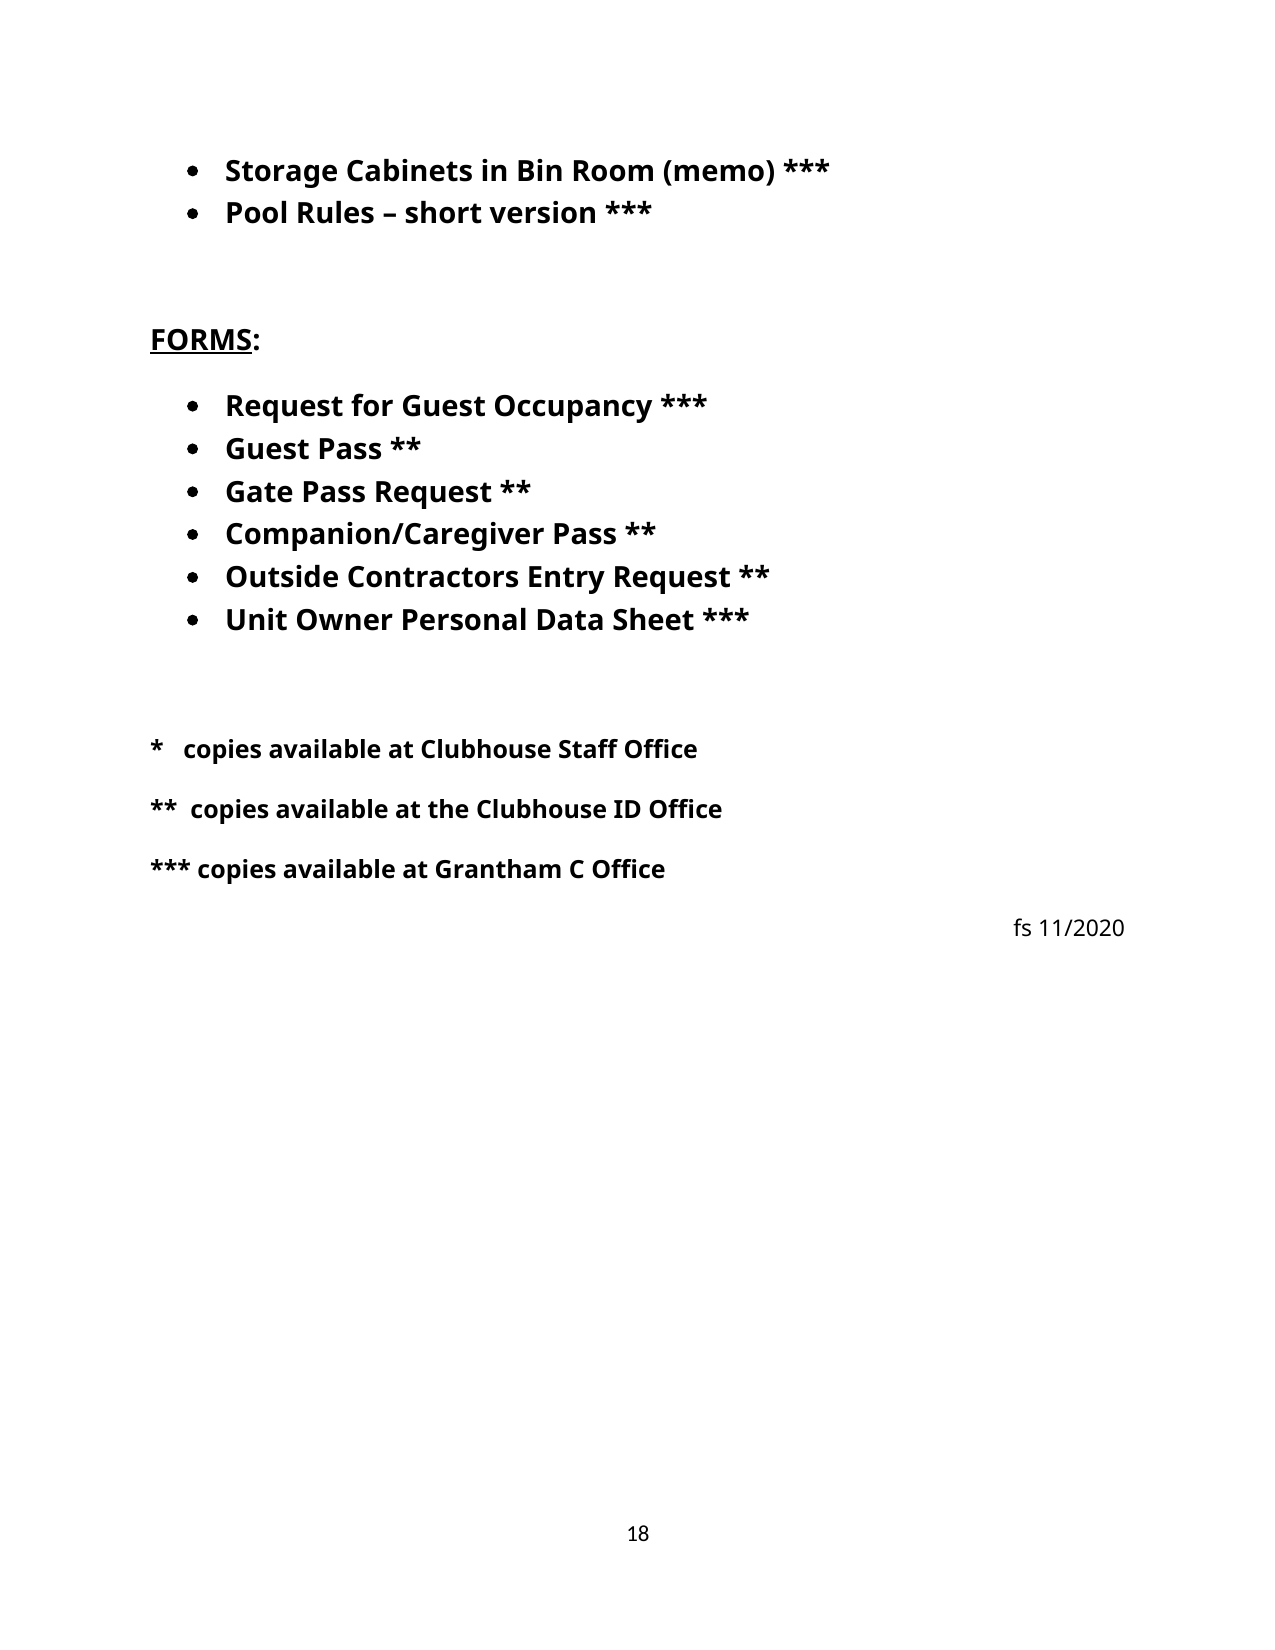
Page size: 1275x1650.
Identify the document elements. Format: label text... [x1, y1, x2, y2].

text *** copies available at Grantham C Office [150, 852, 1125, 886]
text fs 11/2020 [150, 912, 1125, 943]
list Companion/Caregiver Pass ** [187, 514, 1125, 553]
list Gate Pass Request ** [187, 471, 1125, 511]
list Storage Cabinets in Bin Room (memo) *** [187, 150, 1125, 190]
text ** copies available at the Clubhouse ID Office [150, 792, 1125, 826]
list Outside Contractors Entry Request ** [187, 556, 1125, 596]
list Pool Rules – short version *** [187, 193, 1125, 232]
list Guest Pass ** [187, 428, 1125, 468]
text * copies available at Clubhouse Staff Office [150, 732, 1125, 766]
list Request for Guest Occupancy *** [187, 385, 1125, 425]
text FORMS: [150, 319, 1125, 358]
list Unit Owner Personal Data Sheet *** [187, 599, 1125, 639]
